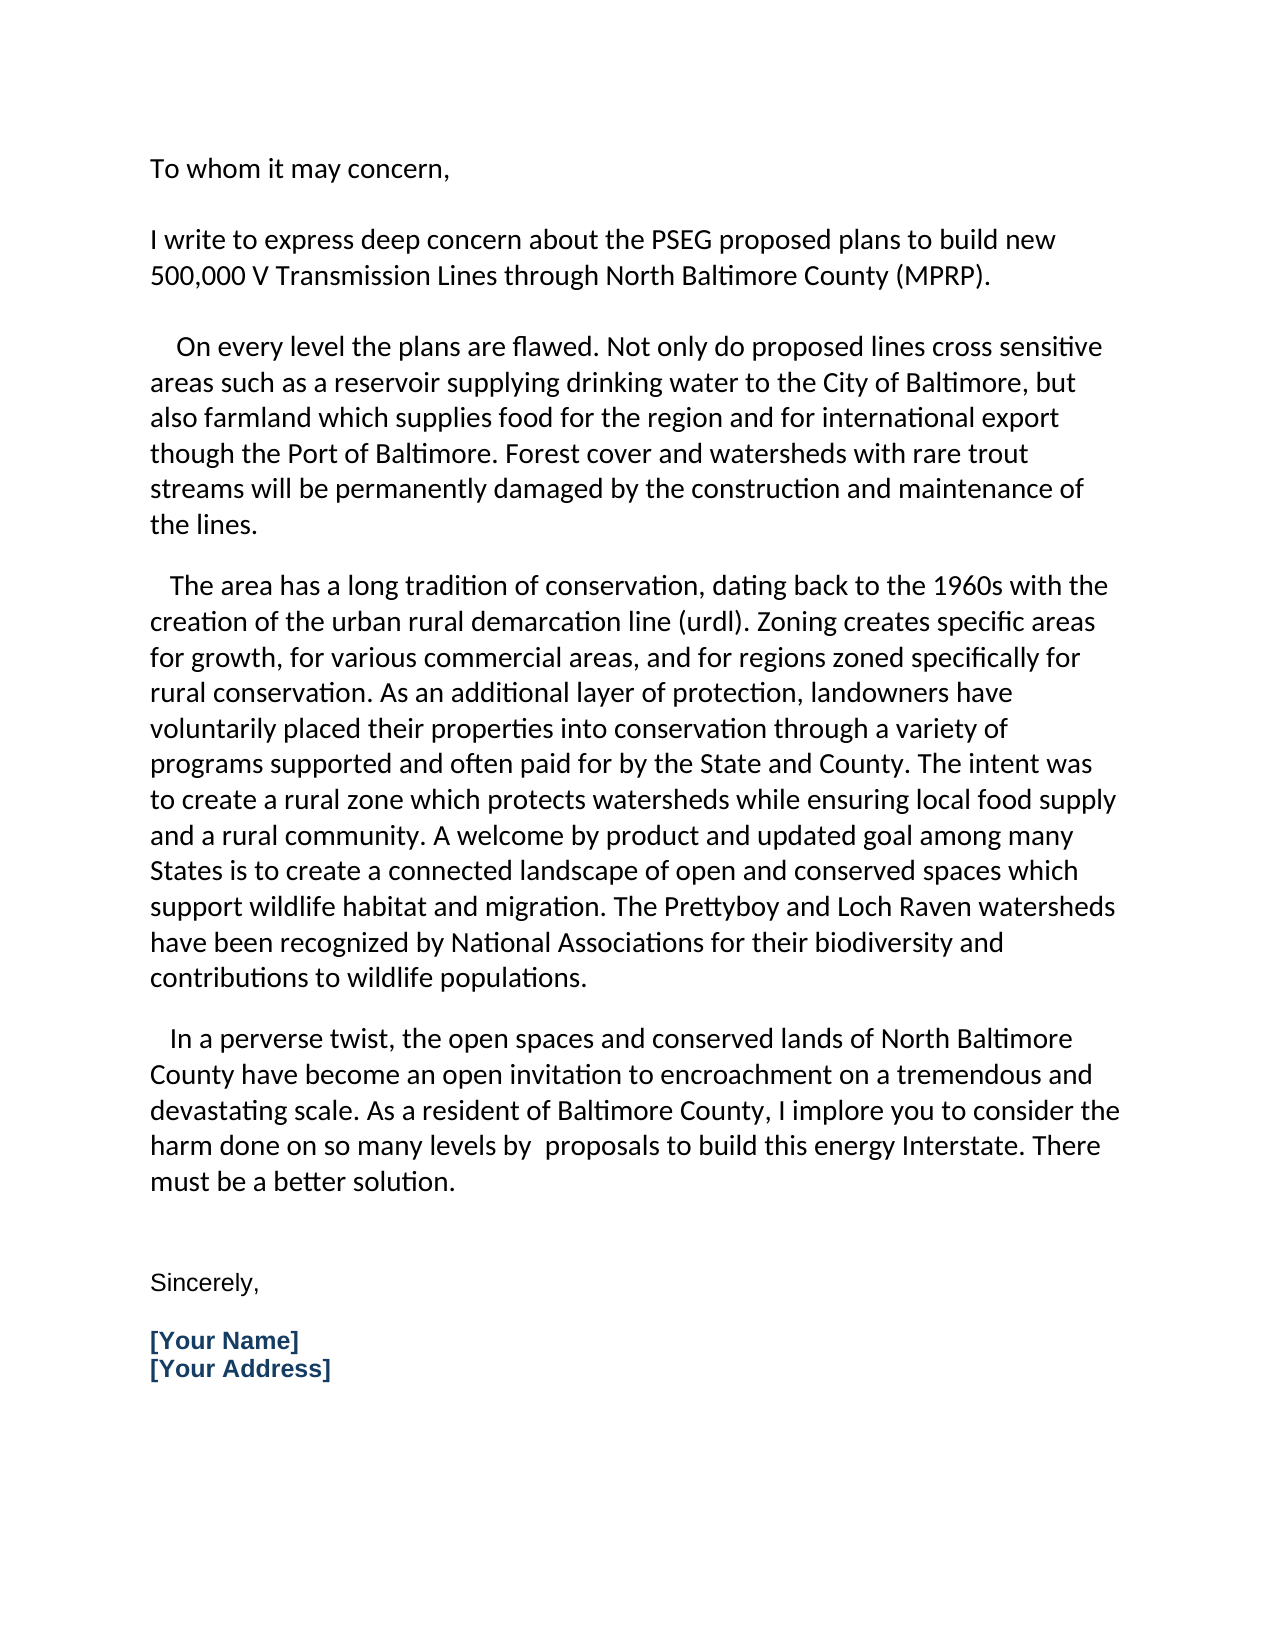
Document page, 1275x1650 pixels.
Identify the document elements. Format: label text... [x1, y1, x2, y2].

text [Your Address] [150, 1354, 1125, 1383]
text On every level the plans are flawed. Not only do proposed lines cross sensitive areas such as a reservoir supplying drinking water to the City of Baltimore, but also farmland which supplies food for the region and for international export though the Port of Baltimore. Forest cover and watersheds with rare trout streams will be permanently damaged by the construction and maintenance of the lines. [150, 328, 1125, 542]
text In a perverse twist, the open spaces and conserved lands of North Baltimore County have become an open invitation to encroachment on a tremendous and devastating scale. As a resident of Baltimore County, I implore you to consider the harm done on so many levels by proposals to build this energy Interstate. There must be a better solution. [150, 1020, 1125, 1198]
text I write to express deep concern about the PSEG proposed plans to build new 500,000 V Transmission Lines through North Baltimore County (MPRP). [150, 221, 1125, 292]
text The area has a long tradition of conservation, dating back to the 1960s with the creation of the urban rural demarcation line (urdl). Zoning creates specific areas for growth, for various commercial areas, and for regions zoned specifically for rural conservation. As an additional layer of protection, landowners have voluntarily placed their properties into conservation through a variety of programs supported and often paid for by the State and County. The intent was to create a rural zone which protects watersheds while ensuring local food supply and a rural community. A welcome by product and updated goal among many States is to create a connected landscape of open and conserved spaces which support wildlife habitat and migration. The Prettyboy and Loch Raven watersheds have been recognized by National Associations for their biodiversity and contributions to wildlife populations. [150, 567, 1125, 995]
text To whom it may concern, [150, 150, 1125, 186]
text [Your Name] [150, 1326, 1125, 1354]
text Sincerely, [150, 1268, 1125, 1297]
